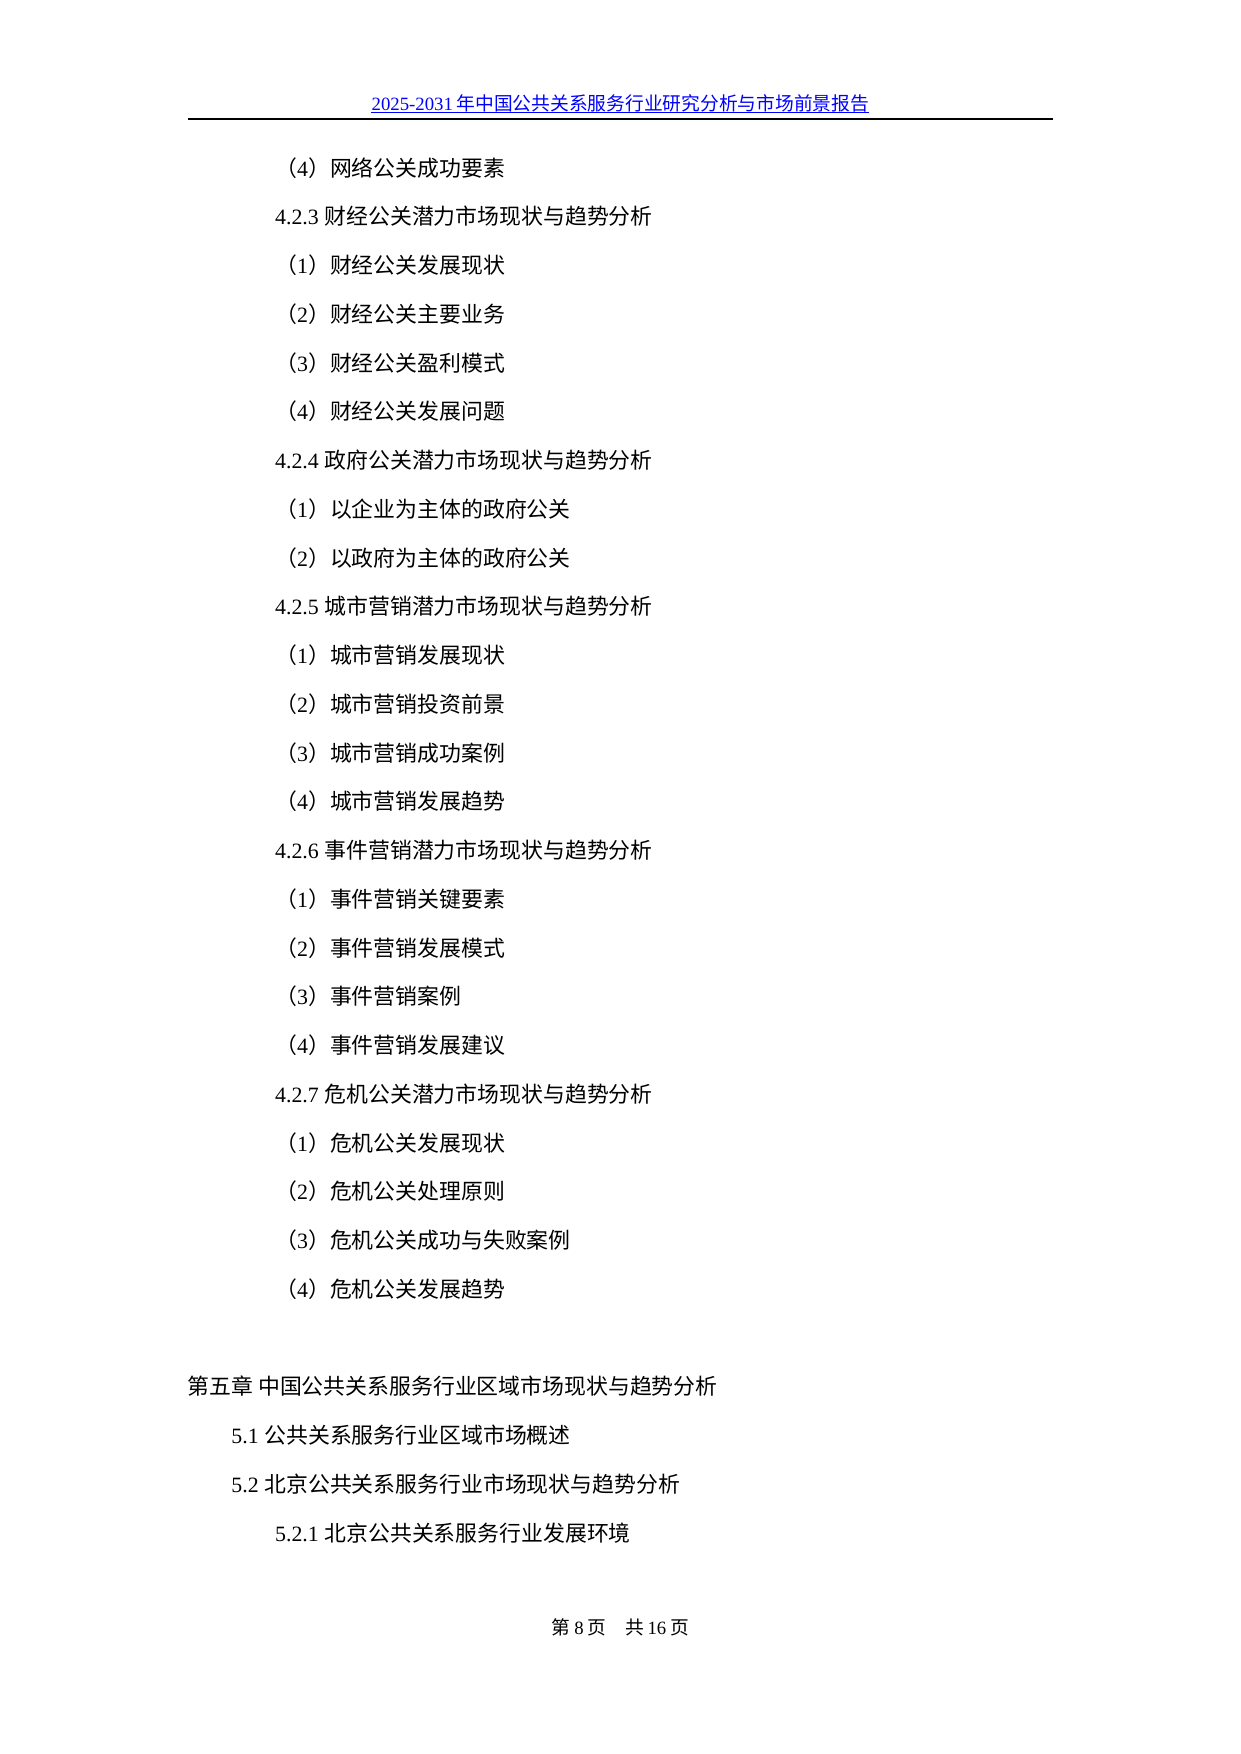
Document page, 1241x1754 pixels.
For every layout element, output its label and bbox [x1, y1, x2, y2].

text [187, 150, 1053, 1548]
